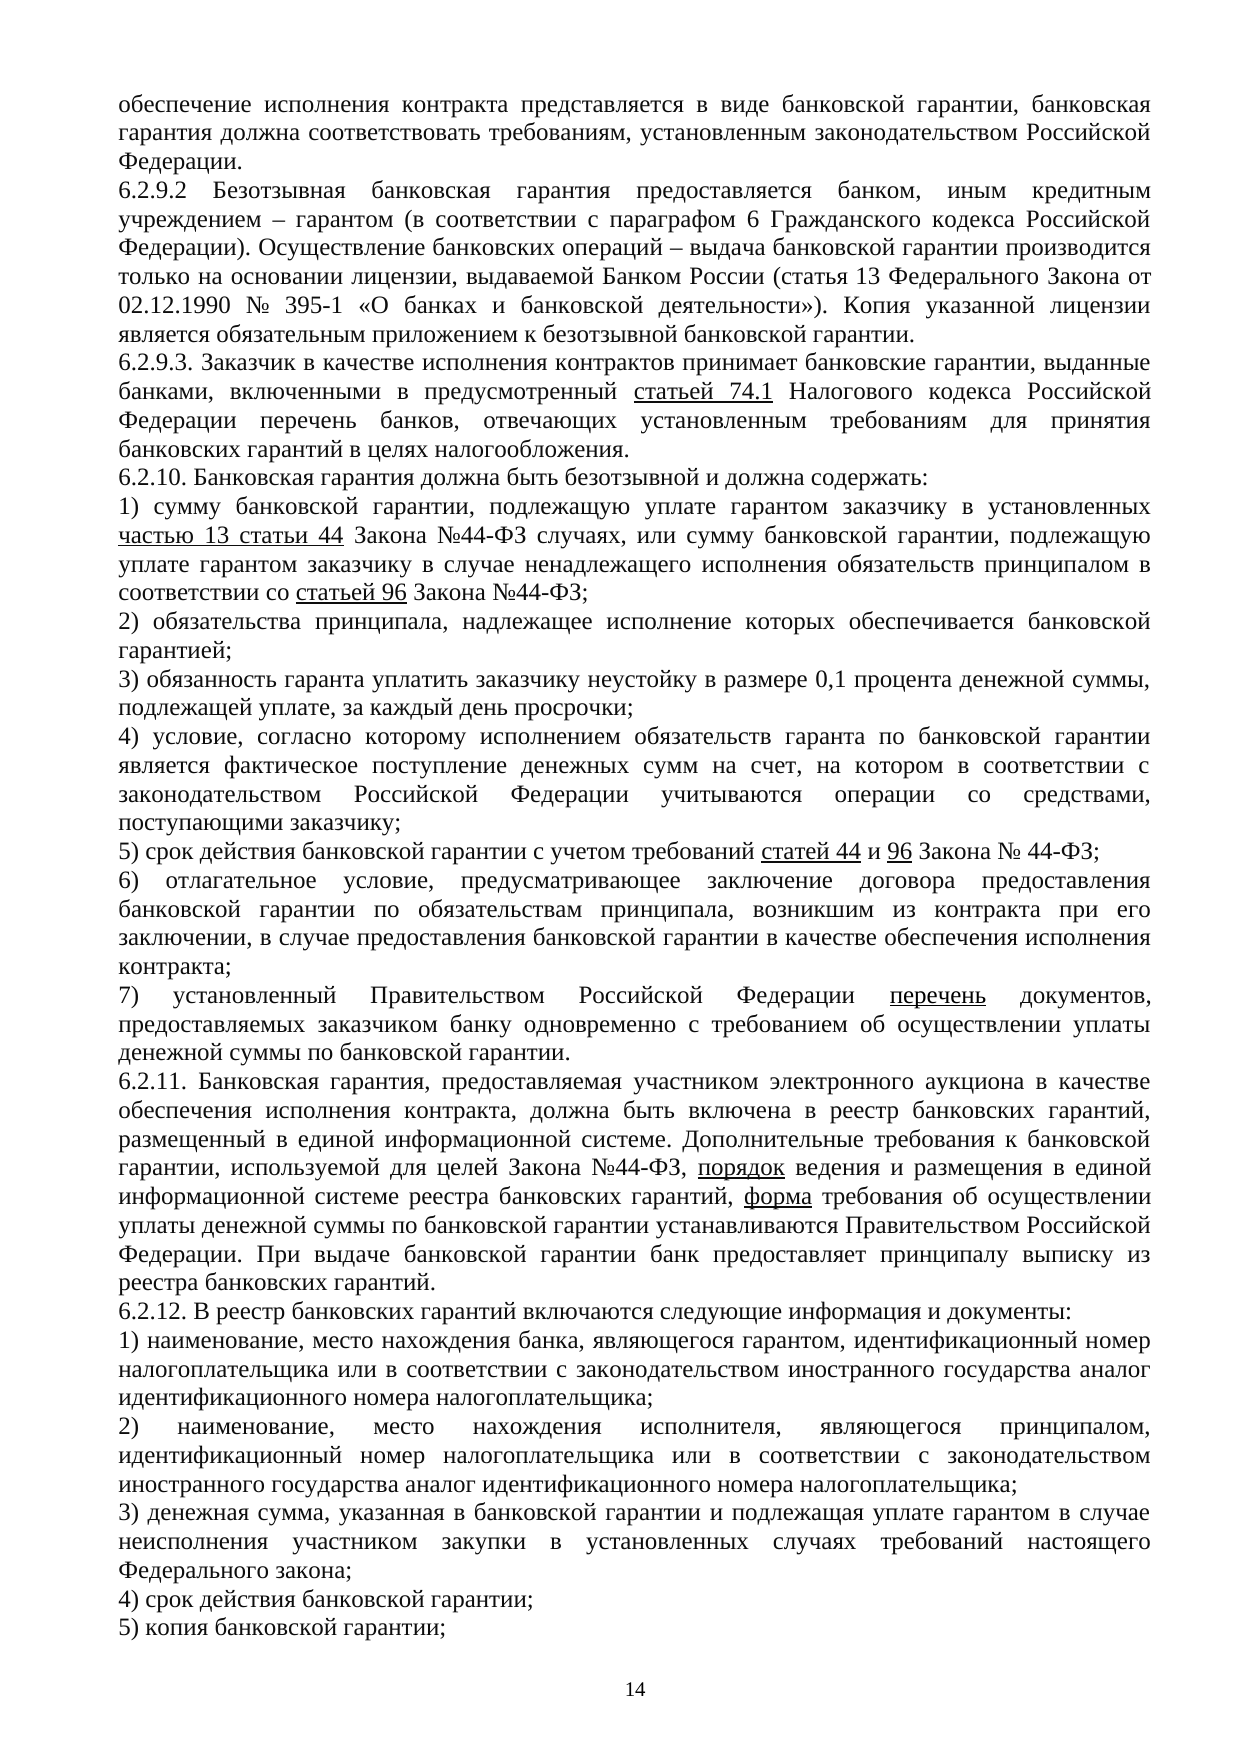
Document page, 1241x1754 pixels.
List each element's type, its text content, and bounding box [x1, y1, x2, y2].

text 5) срок действия банковской гарантии с учетом требований статей 44 и 96 Закона № 44-ФЗ; [118, 836, 1152, 865]
text 1) сумму банковской гарантии, подлежащую уплате гарантом заказчику в установленных частью 13 статьи 44 Закона №44-ФЗ случаях, или сумму банковской гарантии, подлежащую уплате гарантом заказчику в случае ненадлежащего исполнения обязательств принципалом в соответствии со статьей 96 Закона №44-ФЗ; [118, 491, 1152, 606]
text 3) обязанность гаранта уплатить заказчику неустойку в размере 0,1 процента денежной суммы, подлежащей уплате, за каждый день просрочки; [118, 664, 1152, 721]
text 6.2.9.3. Заказчик в качестве исполнения контрактов принимает банковские гарантии, выданные банками, включенными в предусмотренный статьей 74.1 Налогового кодекса Российской Федерации перечень банков, отвечающих установленным требованиям для принятия банковских гарантий в целях налогообложения. [118, 347, 1152, 462]
text 2) наименование, место нахождения исполнителя, являющегося принципалом, идентификационный номер налогоплательщика или в соответствии с законодательством иностранного государства аналог идентификационного номера налогоплательщика; [118, 1411, 1152, 1497]
text 1) наименование, место нахождения банка, являющегося гарантом, идентификационный номер налогоплательщика или в соответствии с законодательством иностранного государства аналог идентификационного номера налогоплательщика; [118, 1325, 1152, 1411]
text 4) срок действия банковской гарантии; [118, 1584, 1152, 1612]
text 6.2.12. В реестр банковских гарантий включаются следующие информация и документы: [118, 1296, 1152, 1325]
text 6.2.9.2 Безотзывная банковская гарантия предоставляется банком, иным кредитным учреждением – гарантом (в соответствии с параграфом 6 Гражданского кодекса Российской Федерации). Осуществление банковских операций – выдача банковской гарантии производится только на основании лицензии, выдаваемой Банком России (статья 13 Федерального Закона от 02.12.1990 № 395-1 «О банках и банковской деятельности»). Копия указанной лицензии является обязательным приложением к безотзывной банковской гарантии. [118, 175, 1152, 347]
text 6) отлагательное условие, предусматривающее заключение договора предоставления банковской гарантии по обязательствам принципала, возникшим из контракта при его заключении, в случае предоставления банковской гарантии в качестве обеспечения исполнения контракта; [118, 865, 1152, 980]
text 3) денежная сумма, указанная в банковской гарантии и подлежащая уплате гарантом в случае неисполнения участником закупки в установленных случаях требований настоящего Федерального закона; [118, 1497, 1152, 1584]
text 6.2.11. Банковская гарантия, предоставляемая участником электронного аукциона в качестве обеспечения исполнения контракта, должна быть включена в реестр банковских гарантий, размещенный в единой информационной системе. Дополнительные требования к банковской гарантии, используемой для целей Закона №44-ФЗ, порядок ведения и размещения в единой информационной системе реестра банковских гарантий, форма требования об осуществлении уплаты денежной суммы по банковской гарантии устанавливаются Правительством Российской Федерации. При выдаче банковской гарантии банк предоставляет принципалу выписку из реестра банковских гарантий. [118, 1066, 1152, 1296]
text 5) копия банковской гарантии; [118, 1612, 1152, 1641]
text 6.2.10. Банковская гарантия должна быть безотзывной и должна содержать: [118, 462, 1152, 491]
text 4) условие, согласно которому исполнением обязательств гаранта по банковской гарантии является фактическое поступление денежных сумм на счет, на котором в соответствии с законодательством Российской Федерации учитываются операции со средствами, поступающими заказчику; [118, 721, 1152, 836]
text 2) обязательства принципала, надлежащее исполнение которых обеспечивается банковской гарантией; [118, 606, 1152, 664]
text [118, 89, 1152, 175]
text 7) установленный Правительством Российской Федерации перечень документов, предоставляемых заказчиком банку одновременно с требованием об осуществлении уплаты денежной суммы по банковской гарантии. [118, 980, 1152, 1066]
